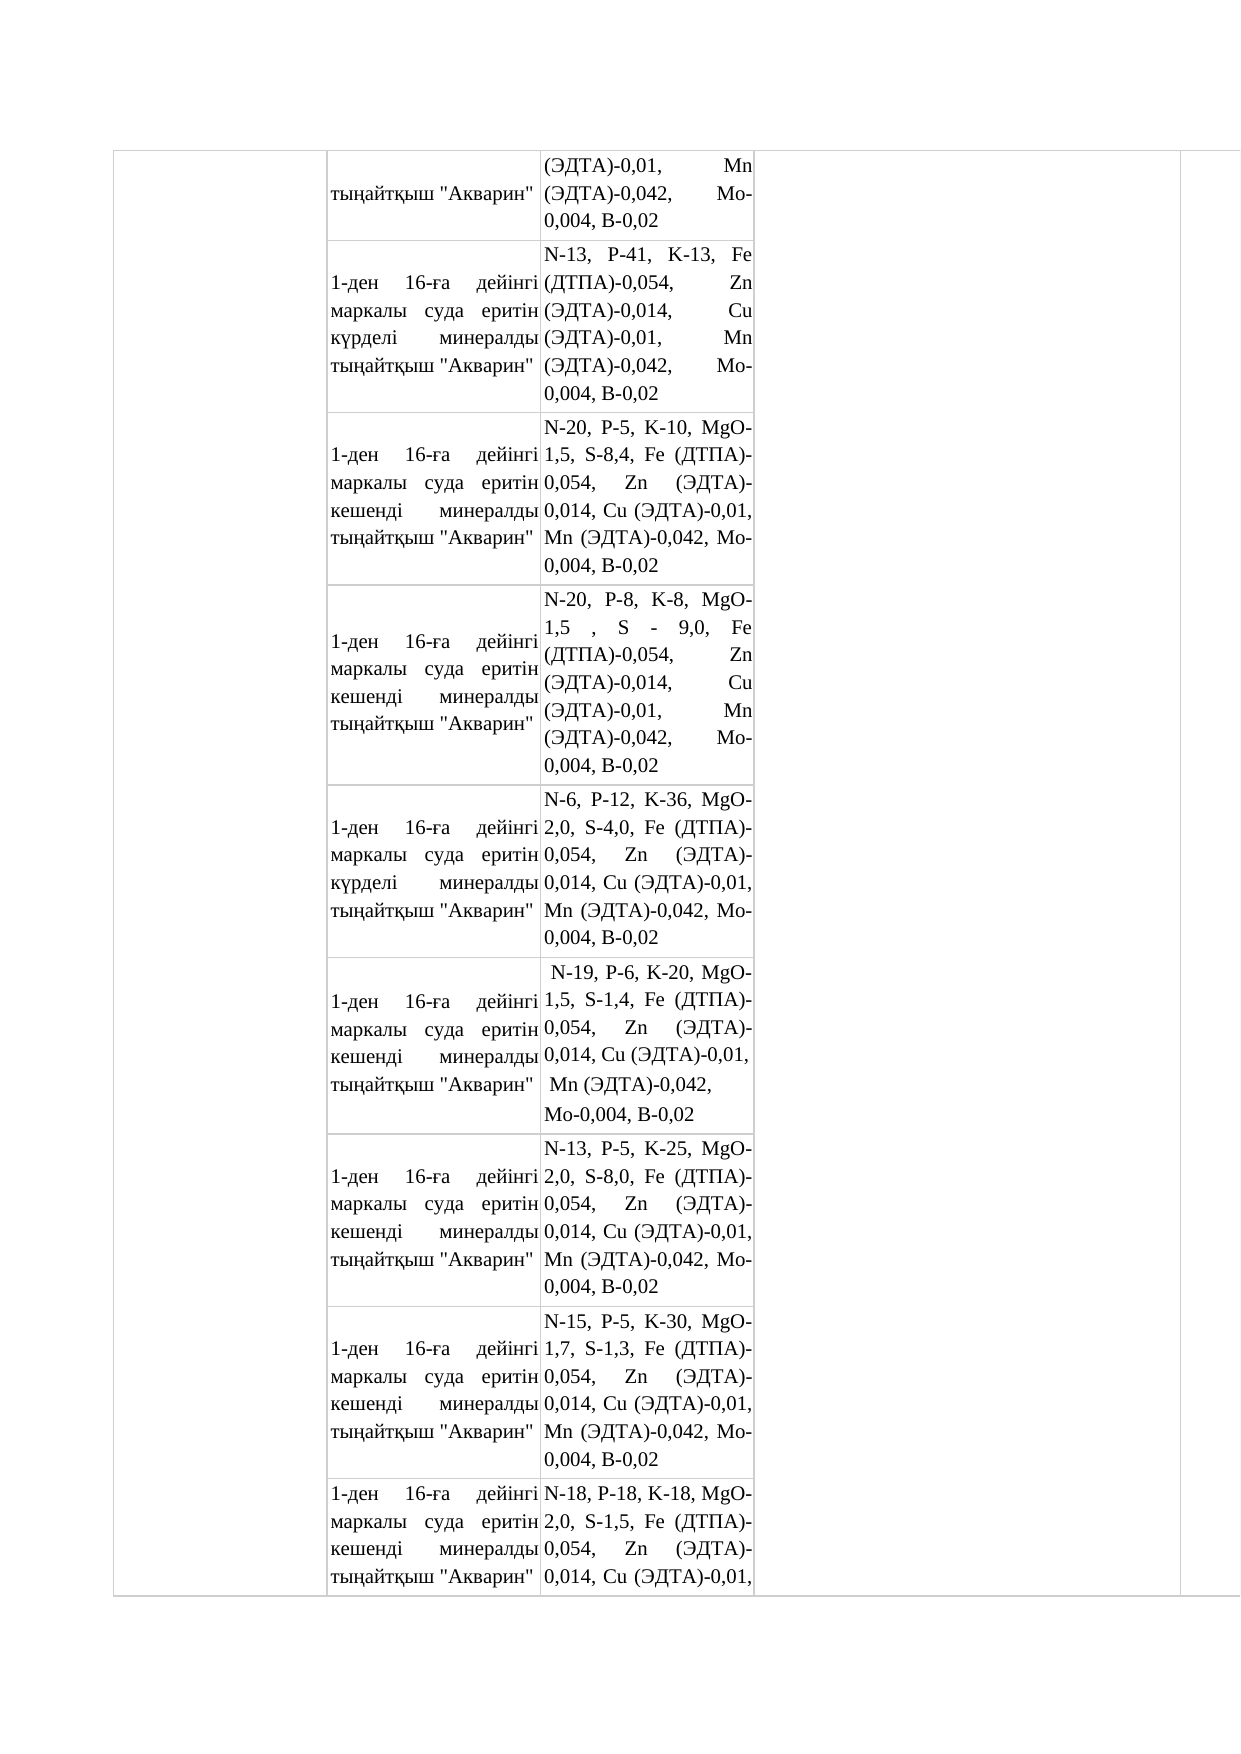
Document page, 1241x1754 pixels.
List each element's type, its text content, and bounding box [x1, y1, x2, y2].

table_cell N-13, P-41, K-13, Fe (ДТПА)-0,054, Zn (ЭДТА)-0,014, Cu (ЭДТА)-0,01, Mn (ЭДТА)-0,042, Мо-0,004, В-0,02 [541, 241, 753, 412]
table_cell N-13, P-5, K-25, MgO-2,0, S-8,0, Fe (ДТПА)-0,054, Zn (ЭДТА)-0,014, Cu (ЭДТА)-0,01, Mn (ЭДТА)-0,042, Мо-0,004, В-0,02 [541, 1135, 753, 1306]
table_cell N-19, P-6, K-20, MgO-1,5, S-1,4, Fe (ДТПА)-0,054, Zn (ЭДТА)-0,014, Cu (ЭДТА)-0,01, Mn (ЭДТА)-0,042, Мо-0,004, В-0,02 [541, 958, 753, 1133]
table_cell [541, 151, 753, 239]
table_cell N-15, P-5, K-30, MgO-1,7, S-1,3, Fe (ДТПА)-0,054, Zn (ЭДТА)-0,014, Cu (ЭДТА)-0,01, Mn (ЭДТА)-0,042, Мо-0,004, В-0,02 [541, 1307, 753, 1478]
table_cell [541, 1479, 753, 1595]
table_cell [328, 1479, 540, 1595]
table_cell 1-ден 16-ға дейінгі маркалы суда еритін күрделі минералды тыңайтқыш "Акварин" [328, 786, 540, 957]
table_cell 1-ден 16-ға дейінгі маркалы суда еритін күрделі минералды тыңайтқыш "Акварин" [328, 241, 540, 412]
table_cell 1-ден 16-ға дейінгі маркалы суда еритін кешенді минералды тыңайтқыш "Акварин" [328, 1135, 540, 1306]
table_cell N-20, P-5, K-10, MgO-1,5, S-8,4, Fe (ДТПА)-0,054, Zn (ЭДТА)-0,014, Cu (ЭДТА)-0,01, Mn (ЭДТА)-0,042, Мо-0,004, В-0,02 [541, 413, 753, 584]
table_cell 1-ден 16-ға дейінгі маркалы суда еритін кешенді минералды тыңайтқыш "Акварин" [328, 413, 540, 584]
table_cell N-20, P-8, K-8, MgO-1,5 , S - 9,0, Fe (ДТПА)-0,054, Zn (ЭДТА)-0,014, Cu (ЭДТА)-0,01, Mn (ЭДТА)-0,042, Мо-0,004, В-0,02 [541, 586, 753, 784]
table_cell 1-ден 16-ға дейінгі маркалы суда еритін кешенді минералды тыңайтқыш "Акварин" [328, 1307, 540, 1478]
table_cell 1-ден 16-ға дейінгі маркалы суда еритін кешенді минералды тыңайтқыш "Акварин" [328, 958, 540, 1133]
table_cell 1-ден 16-ға дейінгі маркалы суда еритін кешенді минералды тыңайтқыш "Акварин" [328, 586, 540, 784]
table_cell N-6, P-12, K-36, MgO-2,0, S-4,0, Fe (ДТПА)-0,054, Zn (ЭДТА)-0,014, Cu (ЭДТА)-0,01, Mn (ЭДТА)-0,042, Мо-0,004, В-0,02 [541, 786, 753, 957]
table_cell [328, 151, 540, 239]
